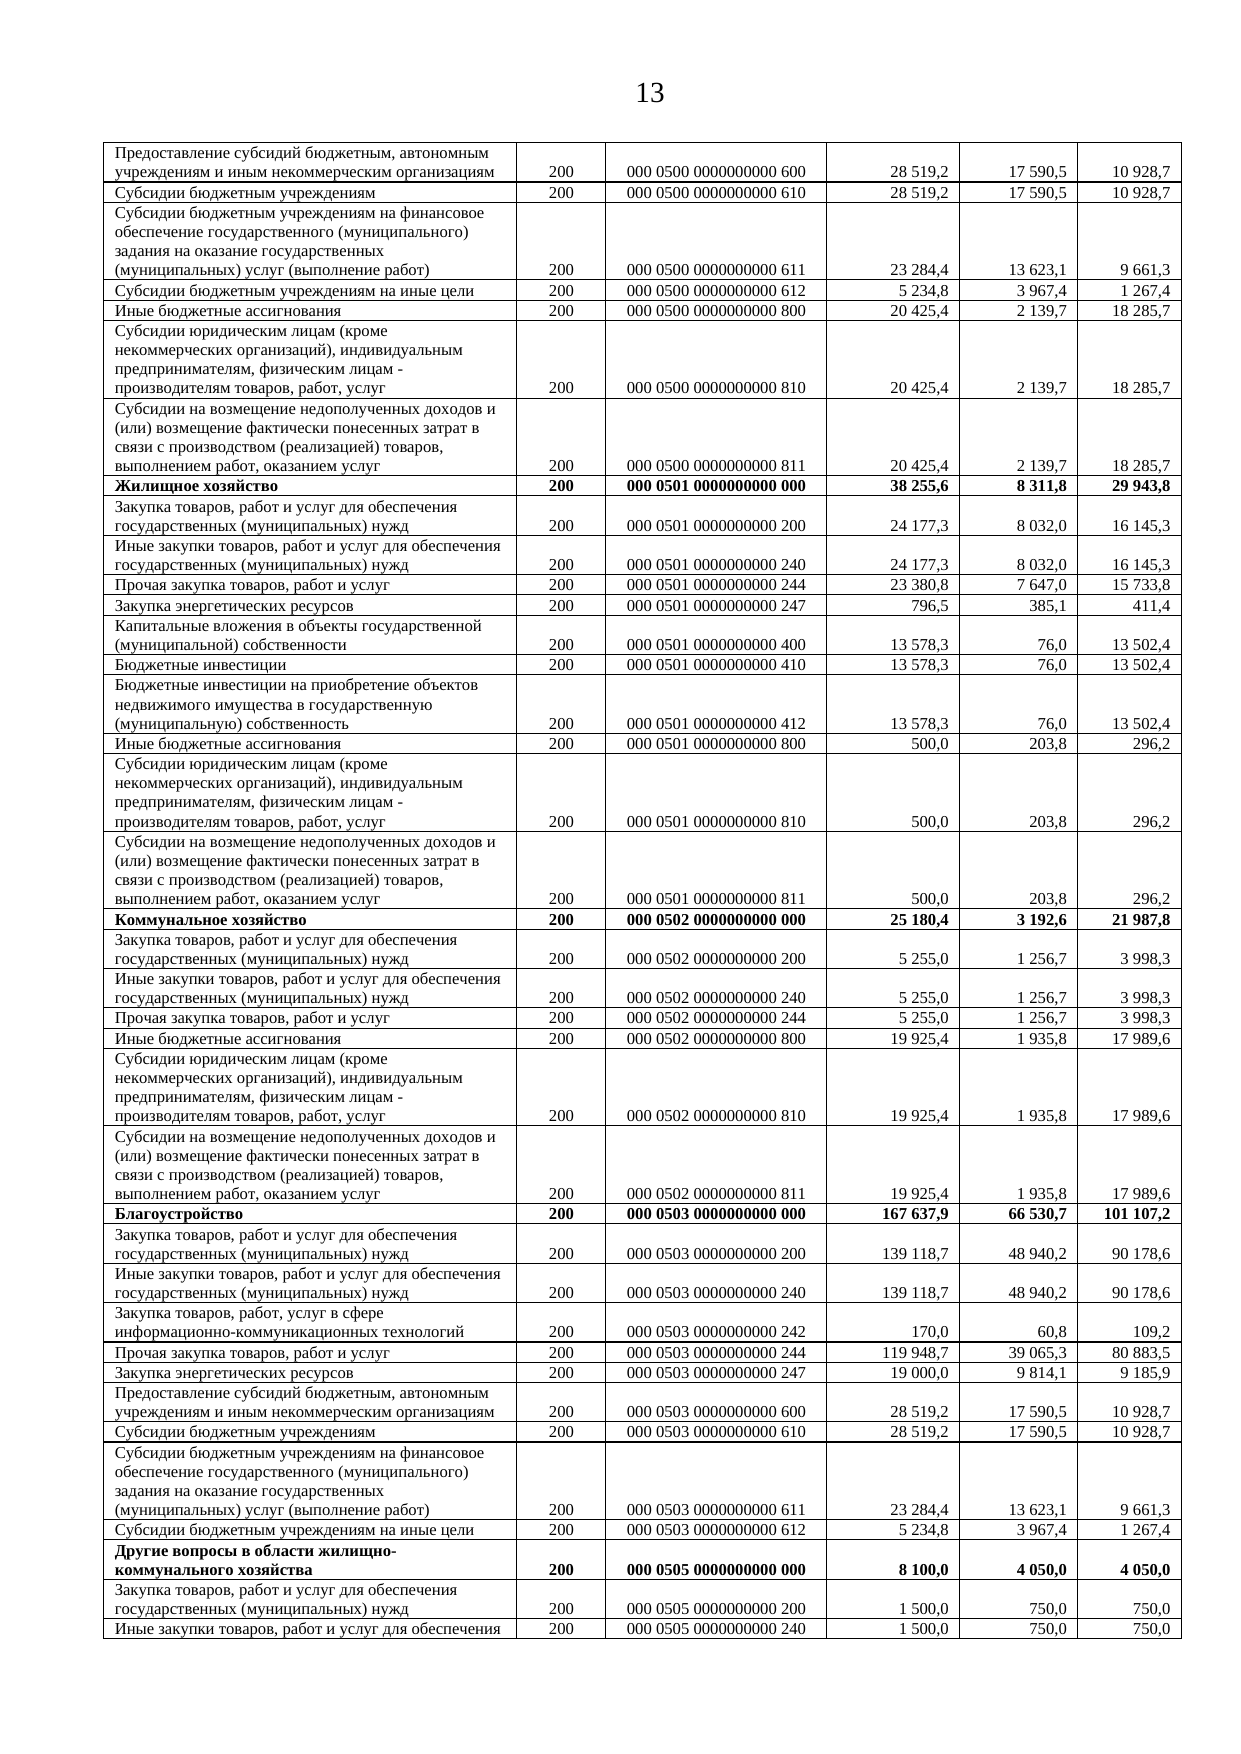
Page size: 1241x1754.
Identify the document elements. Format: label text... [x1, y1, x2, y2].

table_cell 1 267,4 [1078, 280, 1181, 299]
table_cell Закупка товаров, работ, услуг в сфере информационно-коммуникационных технологий [104, 1303, 516, 1341]
table_cell 296,2 [1078, 832, 1181, 908]
table_cell Иные закупки товаров, работ и услуг для обеспечения государственных (муниципальных) нужд [104, 1264, 516, 1302]
table_cell 200 [517, 1008, 605, 1027]
table_cell 200 [517, 399, 605, 475]
table_cell Субсидии юридическим лицам (кроме некоммерческих организаций), индивидуальным предпринимателям, физическим лицам - производителям товаров, работ, услуг [104, 321, 516, 397]
table_cell 5 255,0 [827, 930, 959, 968]
table_cell 13 502,4 [1078, 655, 1181, 674]
table_cell 5 234,8 [827, 1520, 959, 1539]
table_cell 17 989,6 [1078, 1126, 1181, 1203]
table_cell 000 0501 0000000000 811 [606, 832, 826, 908]
table_cell Благоустройство [104, 1204, 516, 1223]
table_cell Закупка энергетических ресурсов [104, 595, 516, 614]
table_cell 5 234,8 [827, 280, 959, 299]
table_cell 24 177,3 [827, 496, 959, 535]
table_cell 200 [517, 595, 605, 614]
table_cell 200 [517, 734, 605, 753]
table_cell 1 935,8 [960, 1049, 1077, 1125]
table_cell Субсидии юридическим лицам (кроме некоммерческих организаций), индивидуальным предпринимателям, физическим лицам - производителям товаров, работ, услуг [104, 754, 516, 831]
table_cell Бюджетные инвестиции [104, 655, 516, 674]
table_cell Прочая закупка товаров, работ и услуг [104, 1343, 516, 1362]
table_cell 16 145,3 [1078, 496, 1181, 535]
table_cell Иные закупки товаров, работ и услуг для обеспечения государственных (муниципальных) нужд [104, 969, 516, 1007]
table_cell 200 [517, 1540, 605, 1579]
table_cell 200 [517, 280, 605, 299]
table_cell Закупка товаров, работ и услуг для обеспечения государственных (муниципальных) нужд [104, 930, 516, 968]
table_cell Прочая закупка товаров, работ и услуг [104, 1008, 516, 1027]
table_cell 200 [517, 1264, 605, 1302]
table_cell 000 0505 0000000000 000 [606, 1540, 826, 1579]
table_cell 000 0501 0000000000 247 [606, 595, 826, 614]
table_cell 000 0500 0000000000 600 [606, 143, 826, 181]
table_cell 200 [517, 1619, 605, 1638]
table_cell 1 500,0 [827, 1619, 959, 1638]
table_cell 9 661,3 [1078, 1443, 1181, 1519]
table_cell 000 0500 0000000000 611 [606, 203, 826, 279]
table_cell 9 814,1 [960, 1363, 1077, 1382]
table_cell 200 [517, 1049, 605, 1125]
table_cell 76,0 [960, 616, 1077, 654]
table_cell Субсидии бюджетным учреждениям [104, 1422, 516, 1441]
table_cell Субсидии бюджетным учреждениям на финансовое обеспечение государственного (муниципального) задания на оказание государственных (муниципальных) услуг (выполнение работ) [104, 203, 516, 279]
table_cell 3 967,4 [960, 280, 1077, 299]
table_cell 28 519,2 [827, 1383, 959, 1421]
table_cell 000 0503 0000000000 240 [606, 1264, 826, 1302]
table_cell 200 [517, 301, 605, 320]
table_cell 200 [517, 1422, 605, 1441]
table_cell 000 0505 0000000000 200 [606, 1580, 826, 1618]
table_cell 18 285,7 [1078, 399, 1181, 475]
table_cell 1 935,8 [960, 1029, 1077, 1048]
table_cell 19 925,4 [827, 1049, 959, 1125]
table_cell 4 050,0 [960, 1540, 1077, 1579]
table_cell 9 185,9 [1078, 1363, 1181, 1382]
table_cell 500,0 [827, 832, 959, 908]
table_cell 66 530,7 [960, 1204, 1077, 1223]
table_cell 750,0 [1078, 1619, 1181, 1638]
table_cell 20 425,4 [827, 301, 959, 320]
table_cell 3 998,3 [1078, 1008, 1181, 1027]
table_cell 17 590,5 [960, 1383, 1077, 1421]
table_cell 28 519,2 [827, 1422, 959, 1441]
table_cell 21 987,8 [1078, 909, 1181, 928]
table_cell 20 425,4 [827, 321, 959, 397]
table_cell Субсидии на возмещение недополученных доходов и (или) возмещение фактически понесенных затрат в связи с производством (реализацией) товаров, выполнением работ, оказанием услуг [104, 832, 516, 908]
table_cell 200 [517, 476, 605, 495]
table_cell 411,4 [1078, 595, 1181, 614]
table_cell 7 647,0 [960, 575, 1077, 594]
table_cell 296,2 [1078, 734, 1181, 753]
table_cell 16 145,3 [1078, 536, 1181, 574]
table_cell 3 192,6 [960, 909, 1077, 928]
table_cell Субсидии на возмещение недополученных доходов и (или) возмещение фактически понесенных затрат в связи с производством (реализацией) товаров, выполнением работ, оказанием услуг [104, 399, 516, 475]
table_cell 2 139,7 [960, 399, 1077, 475]
table_cell 13 578,3 [827, 675, 959, 733]
table_cell 8 032,0 [960, 536, 1077, 574]
table_cell 48 940,2 [960, 1224, 1077, 1263]
table_cell 13 623,1 [960, 1443, 1077, 1519]
table_cell 3 998,3 [1078, 969, 1181, 1007]
table_cell 000 0503 0000000000 242 [606, 1303, 826, 1341]
table_cell 1 267,4 [1078, 1520, 1181, 1539]
table_cell 000 0501 0000000000 240 [606, 536, 826, 574]
table_cell 200 [517, 1126, 605, 1203]
table_cell 13 578,3 [827, 655, 959, 674]
table_cell 1 500,0 [827, 1580, 959, 1618]
table_cell 10 928,7 [1078, 1383, 1181, 1421]
table_cell Субсидии бюджетным учреждениям на финансовое обеспечение государственного (муниципального) задания на оказание государственных (муниципальных) услуг (выполнение работ) [104, 1443, 516, 1519]
table_cell 170,0 [827, 1303, 959, 1341]
table_cell Субсидии бюджетным учреждениям на иные цели [104, 280, 516, 299]
table_cell 000 0501 0000000000 410 [606, 655, 826, 674]
table_cell 200 [517, 1204, 605, 1223]
table_cell 200 [517, 143, 605, 181]
table_cell 90 178,6 [1078, 1264, 1181, 1302]
table_cell 000 0503 0000000000 000 [606, 1204, 826, 1223]
table_cell 200 [517, 575, 605, 594]
table_cell 10 928,7 [1078, 1422, 1181, 1441]
table_cell 1 256,7 [960, 1008, 1077, 1027]
table_cell 200 [517, 536, 605, 574]
table_cell 23 284,4 [827, 1443, 959, 1519]
table_cell 200 [517, 969, 605, 1007]
table_cell 000 0500 0000000000 612 [606, 280, 826, 299]
table_cell 000 0501 0000000000 000 [606, 476, 826, 495]
table_cell Жилищное хозяйство [104, 476, 516, 495]
table_cell 750,0 [960, 1619, 1077, 1638]
table_cell 200 [517, 1580, 605, 1618]
table_cell 000 0503 0000000000 200 [606, 1224, 826, 1263]
table_cell 2 139,7 [960, 321, 1077, 397]
table_cell 119 948,7 [827, 1343, 959, 1362]
table_cell 10 928,7 [1078, 183, 1181, 202]
table_cell 17 590,5 [960, 183, 1077, 202]
table_cell 000 0501 0000000000 244 [606, 575, 826, 594]
table_cell Закупка товаров, работ и услуг для обеспечения государственных (муниципальных) нужд [104, 1224, 516, 1263]
table_cell 203,8 [960, 734, 1077, 753]
table_cell 24 177,3 [827, 536, 959, 574]
table_cell 5 255,0 [827, 969, 959, 1007]
table_cell 200 [517, 1443, 605, 1519]
table_cell 200 [517, 183, 605, 202]
table_cell 200 [517, 1520, 605, 1539]
table_cell 200 [517, 1303, 605, 1341]
table_cell 000 0503 0000000000 612 [606, 1520, 826, 1539]
table_cell 000 0500 0000000000 811 [606, 399, 826, 475]
table_cell 13 578,3 [827, 616, 959, 654]
table_cell 000 0502 0000000000 800 [606, 1029, 826, 1048]
table_cell 200 [517, 1343, 605, 1362]
table_cell 13 502,4 [1078, 675, 1181, 733]
table_cell Иные бюджетные ассигнования [104, 1029, 516, 1048]
table_cell 000 0501 0000000000 800 [606, 734, 826, 753]
table_cell 200 [517, 1029, 605, 1048]
table_cell 000 0501 0000000000 810 [606, 754, 826, 831]
table_cell 139 118,7 [827, 1224, 959, 1263]
table_cell 76,0 [960, 675, 1077, 733]
table_cell 000 0502 0000000000 240 [606, 969, 826, 1007]
table_cell 28 519,2 [827, 183, 959, 202]
table_cell 48 940,2 [960, 1264, 1077, 1302]
table_cell 29 943,8 [1078, 476, 1181, 495]
table_cell 19 925,4 [827, 1126, 959, 1203]
table_cell Прочая закупка товаров, работ и услуг [104, 575, 516, 594]
table_cell 000 0502 0000000000 000 [606, 909, 826, 928]
table_cell 60,8 [960, 1303, 1077, 1341]
table_cell 203,8 [960, 754, 1077, 831]
table_cell Предоставление субсидий бюджетным, автономным учреждениям и иным некоммерческим организациям [104, 1383, 516, 1421]
table_cell 000 0500 0000000000 800 [606, 301, 826, 320]
table_cell 19 925,4 [827, 1029, 959, 1048]
table_cell 000 0502 0000000000 244 [606, 1008, 826, 1027]
table_cell 385,1 [960, 595, 1077, 614]
table_cell 18 285,7 [1078, 321, 1181, 397]
table_cell Субсидии юридическим лицам (кроме некоммерческих организаций), индивидуальным предпринимателям, физическим лицам - производителям товаров, работ, услуг [104, 1049, 516, 1125]
table_cell 18 285,7 [1078, 301, 1181, 320]
table_cell 500,0 [827, 734, 959, 753]
table_cell 23 380,8 [827, 575, 959, 594]
table_cell 000 0503 0000000000 247 [606, 1363, 826, 1382]
table_cell 200 [517, 203, 605, 279]
table_cell 1 935,8 [960, 1126, 1077, 1203]
table_cell Бюджетные инвестиции на приобретение объектов недвижимого имущества в государственную (муниципальную) собственность [104, 675, 516, 733]
table_cell 200 [517, 909, 605, 928]
table_cell 10 928,7 [1078, 143, 1181, 181]
table_cell Капитальные вложения в объекты государственной (муниципальной) собственности [104, 616, 516, 654]
table_cell 000 0501 0000000000 412 [606, 675, 826, 733]
table_cell 000 0502 0000000000 200 [606, 930, 826, 968]
table_cell 000 0500 0000000000 810 [606, 321, 826, 397]
table_cell 200 [517, 930, 605, 968]
table_cell 2 139,7 [960, 301, 1077, 320]
table_cell 167 637,9 [827, 1204, 959, 1223]
table_cell Субсидии бюджетным учреждениям [104, 183, 516, 202]
table_cell 139 118,7 [827, 1264, 959, 1302]
table_cell 19 000,0 [827, 1363, 959, 1382]
table_cell 000 0501 0000000000 400 [606, 616, 826, 654]
table_cell 5 255,0 [827, 1008, 959, 1027]
table_cell 25 180,4 [827, 909, 959, 928]
table_cell 13 623,1 [960, 203, 1077, 279]
table_cell 500,0 [827, 754, 959, 831]
table_cell 101 107,2 [1078, 1204, 1181, 1223]
table_cell Предоставление субсидий бюджетным, автономным учреждениям и иным некоммерческим организациям [104, 143, 516, 181]
table_cell 80 883,5 [1078, 1343, 1181, 1362]
table_cell 000 0503 0000000000 244 [606, 1343, 826, 1362]
table_cell 000 0503 0000000000 610 [606, 1422, 826, 1441]
table_cell 23 284,4 [827, 203, 959, 279]
table_cell 3 998,3 [1078, 930, 1181, 968]
table_cell 109,2 [1078, 1303, 1181, 1341]
table_cell 200 [517, 616, 605, 654]
table_cell 1 256,7 [960, 969, 1077, 1007]
table_cell 8 032,0 [960, 496, 1077, 535]
table_cell 76,0 [960, 655, 1077, 674]
table_cell 1 256,7 [960, 930, 1077, 968]
table_cell 000 0501 0000000000 200 [606, 496, 826, 535]
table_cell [104, 1619, 516, 1638]
table_cell 750,0 [960, 1580, 1077, 1618]
table_cell 4 050,0 [1078, 1540, 1181, 1579]
table_cell 750,0 [1078, 1580, 1181, 1618]
table_cell 296,2 [1078, 754, 1181, 831]
table_cell 200 [517, 1363, 605, 1382]
table_cell 8 100,0 [827, 1540, 959, 1579]
table_cell 17 590,5 [960, 143, 1077, 181]
table_cell 17 590,5 [960, 1422, 1077, 1441]
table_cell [606, 1619, 826, 1638]
table_cell 203,8 [960, 832, 1077, 908]
table_cell 17 989,6 [1078, 1029, 1181, 1048]
table_cell 38 255,6 [827, 476, 959, 495]
table_cell Закупка энергетических ресурсов [104, 1363, 516, 1382]
table_cell 20 425,4 [827, 399, 959, 475]
table_cell 9 661,3 [1078, 203, 1181, 279]
table_cell 200 [517, 1224, 605, 1263]
table_cell 200 [517, 655, 605, 674]
table_cell 200 [517, 675, 605, 733]
table_cell Другие вопросы в области жилищно-коммунального хозяйства [104, 1540, 516, 1579]
table_cell 000 0502 0000000000 811 [606, 1126, 826, 1203]
table_cell Субсидии на возмещение недополученных доходов и (или) возмещение фактически понесенных затрат в связи с производством (реализацией) товаров, выполнением работ, оказанием услуг [104, 1126, 516, 1203]
table_cell 200 [517, 321, 605, 397]
table_cell 000 0503 0000000000 600 [606, 1383, 826, 1421]
table_cell 28 519,2 [827, 143, 959, 181]
table_cell 15 733,8 [1078, 575, 1181, 594]
table_cell 200 [517, 754, 605, 831]
table_cell Иные бюджетные ассигнования [104, 301, 516, 320]
table_cell 000 0502 0000000000 810 [606, 1049, 826, 1125]
table_cell Коммунальное хозяйство [104, 909, 516, 928]
table_cell 200 [517, 832, 605, 908]
table_cell 39 065,3 [960, 1343, 1077, 1362]
table_cell 90 178,6 [1078, 1224, 1181, 1263]
table_cell Субсидии бюджетным учреждениям на иные цели [104, 1520, 516, 1539]
table_cell Закупка товаров, работ и услуг для обеспечения государственных (муниципальных) нужд [104, 1580, 516, 1618]
table_cell 13 502,4 [1078, 616, 1181, 654]
table_cell Закупка товаров, работ и услуг для обеспечения государственных (муниципальных) нужд [104, 496, 516, 535]
table_cell 200 [517, 496, 605, 535]
table_cell 000 0500 0000000000 610 [606, 183, 826, 202]
table_cell 3 967,4 [960, 1520, 1077, 1539]
table_cell Иные закупки товаров, работ и услуг для обеспечения государственных (муниципальных) нужд [104, 536, 516, 574]
table_cell 000 0503 0000000000 611 [606, 1443, 826, 1519]
table_cell 200 [517, 1383, 605, 1421]
table_cell 796,5 [827, 595, 959, 614]
table_cell 17 989,6 [1078, 1049, 1181, 1125]
table_cell 8 311,8 [960, 476, 1077, 495]
table_cell Иные бюджетные ассигнования [104, 734, 516, 753]
